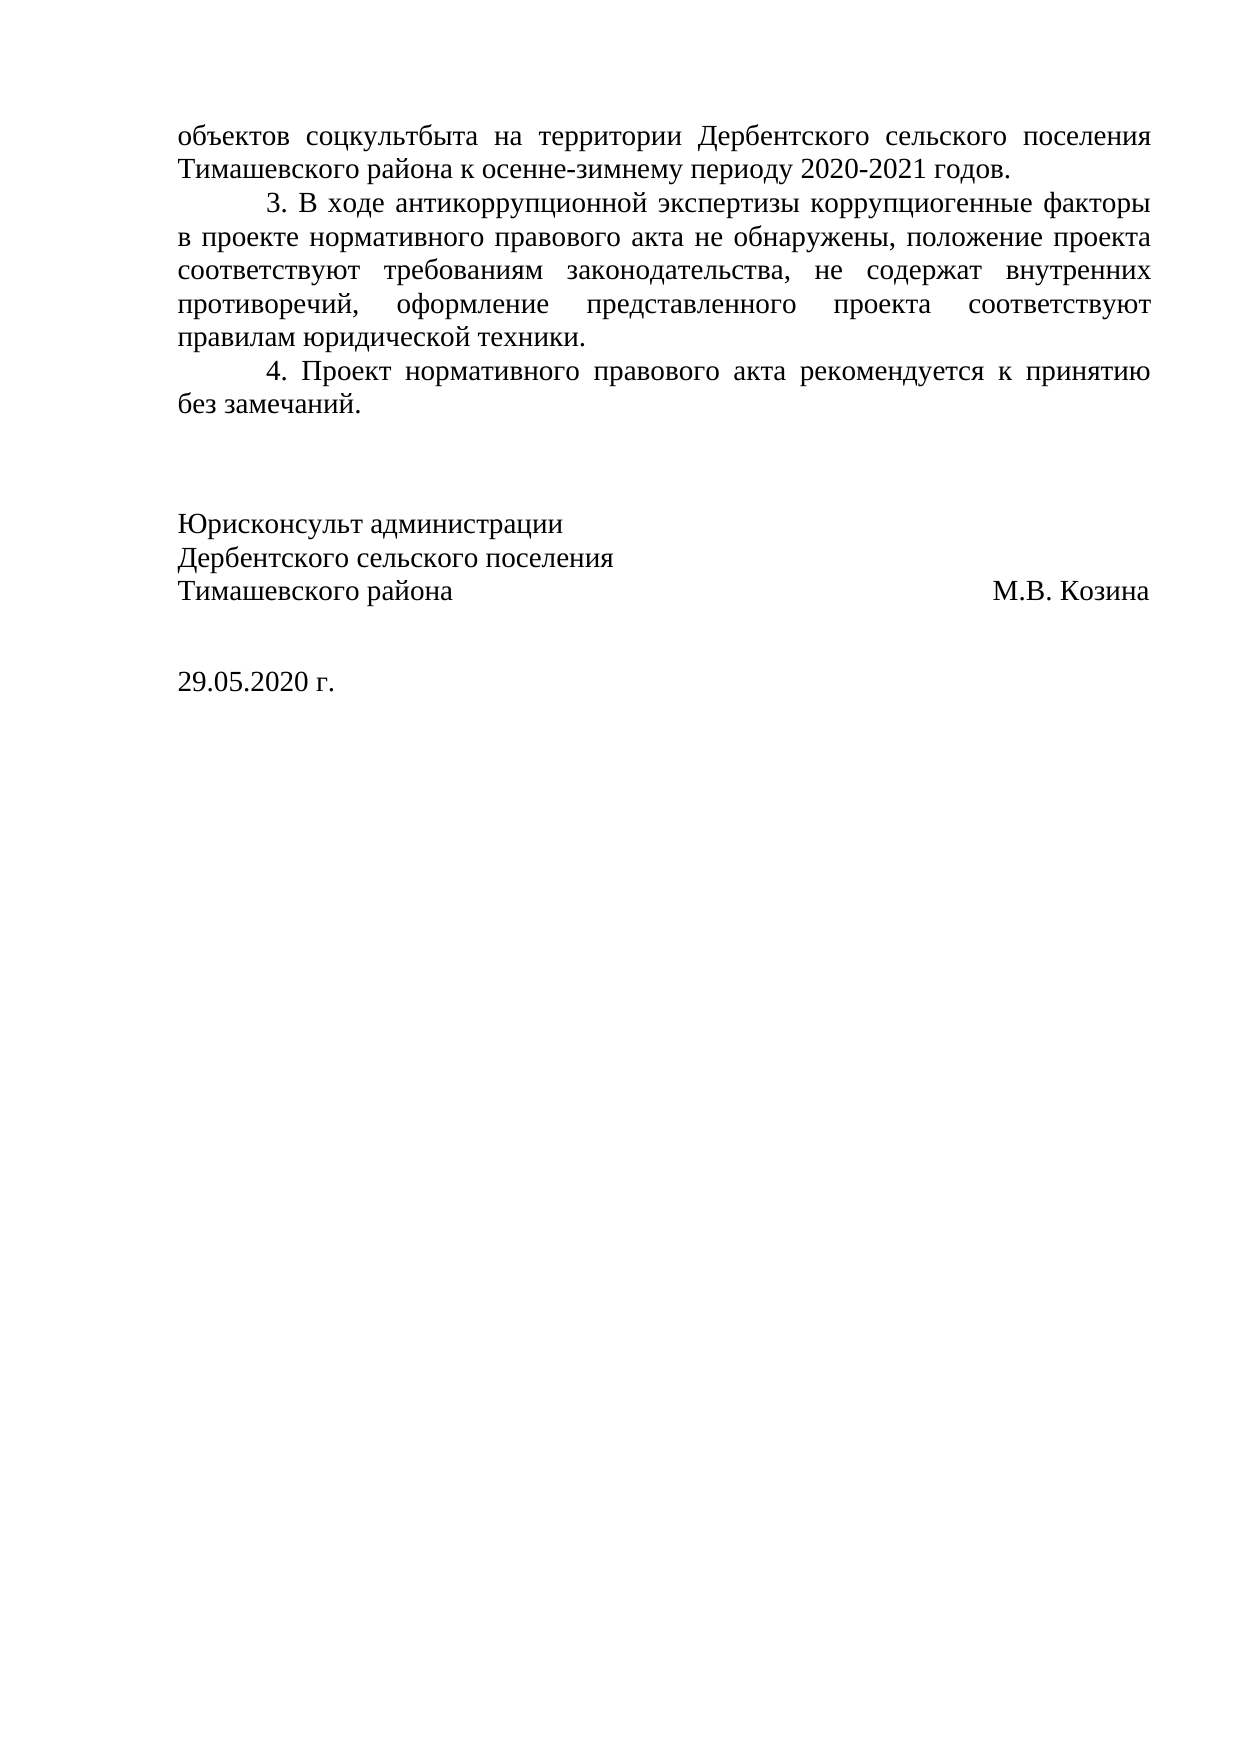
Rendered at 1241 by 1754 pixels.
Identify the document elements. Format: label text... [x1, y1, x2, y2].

text Дербентского сельского поселения [177, 540, 1152, 573]
text 3. В ходе антикоррупционной экспертизы коррупциогенные факторы в проекте нормативного правового акта не обнаружены, положение проекта соответствуют требованиям законодательства, не содержат внутренних противоречий, оформление представленного проекта соответствуют правилам юридической техники. [177, 185, 1152, 353]
text Тимашевского района М.В. Козина [177, 573, 1152, 607]
text 29.05.2020 г. [177, 664, 1152, 698]
text Юрисконсульт администрации [177, 506, 1152, 540]
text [177, 118, 1152, 185]
text 4. Проект нормативного правового акта рекомендуется к принятию без замечаний. [177, 353, 1152, 420]
